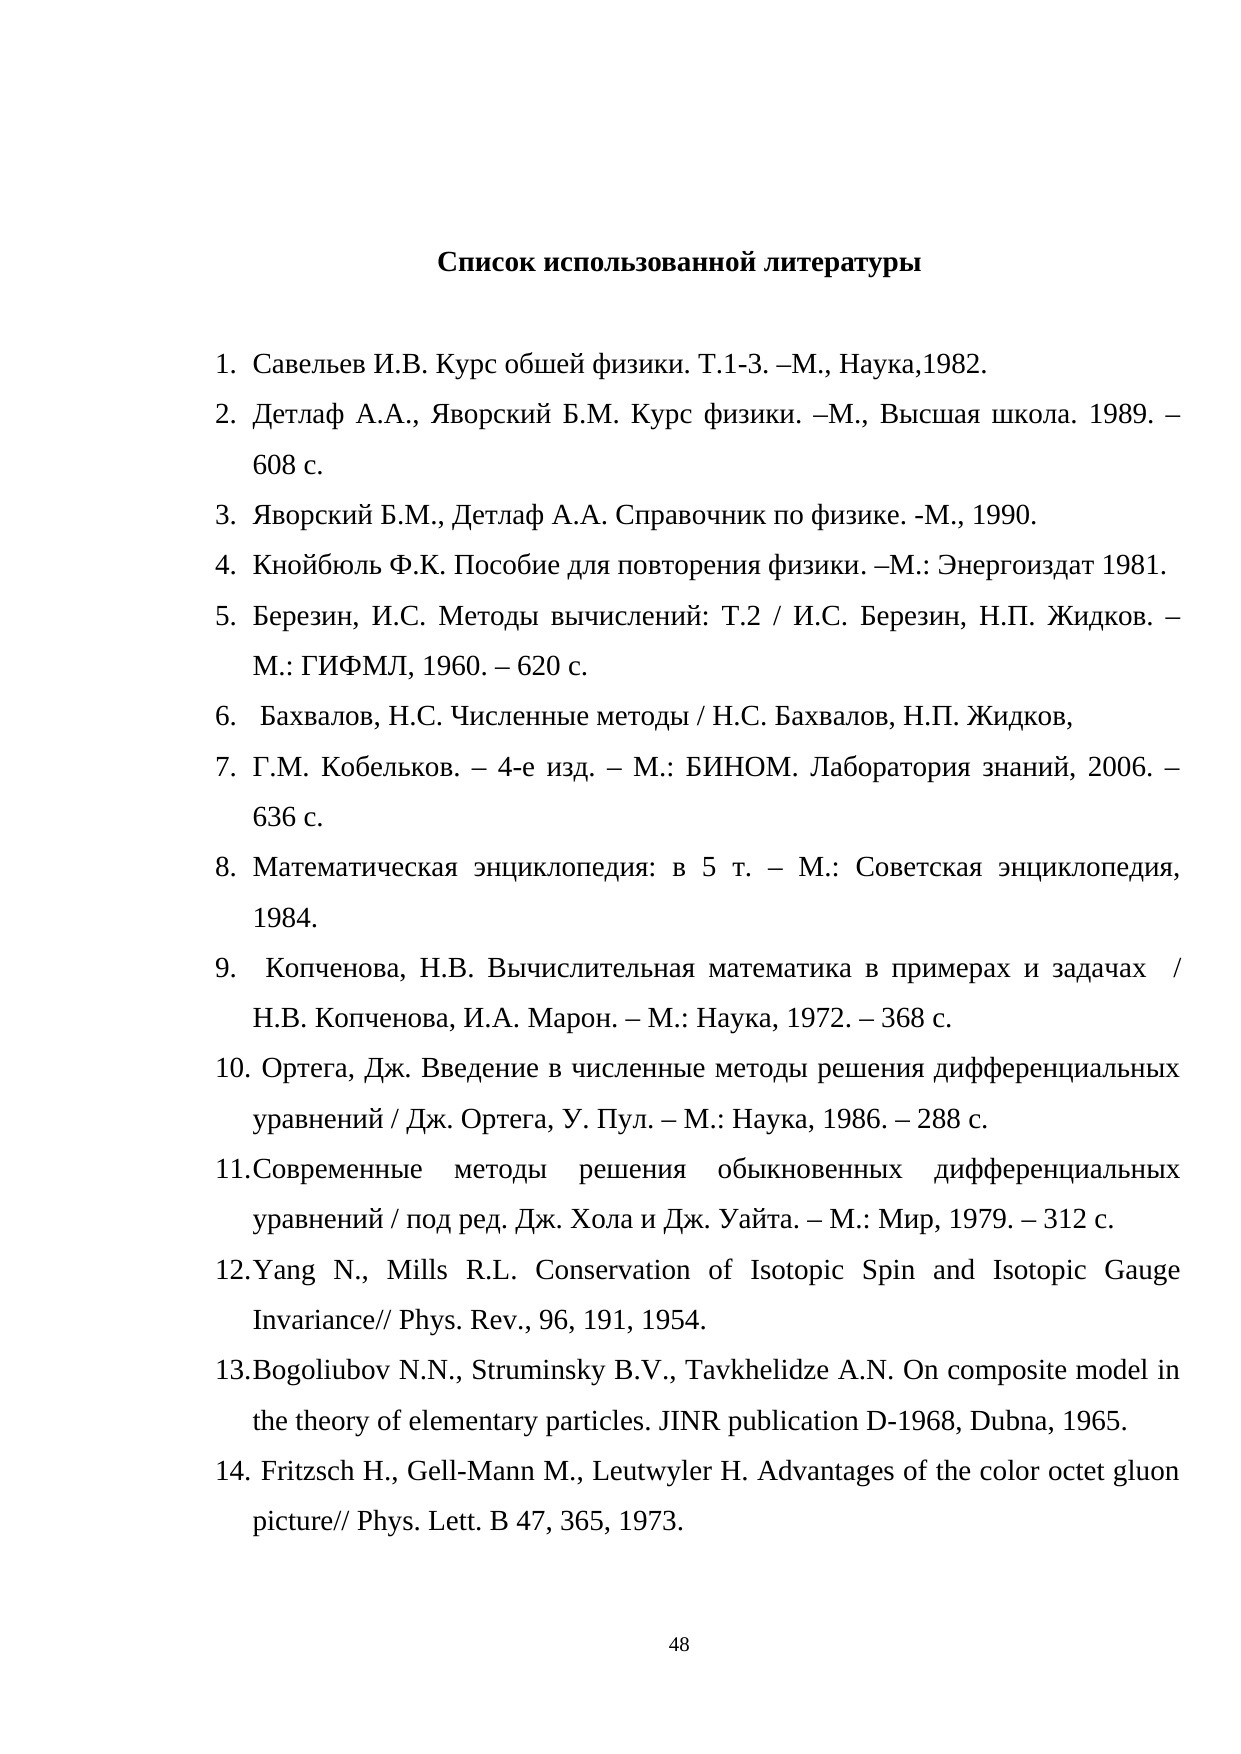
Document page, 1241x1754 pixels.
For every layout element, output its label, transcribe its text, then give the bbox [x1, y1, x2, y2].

list Бахвалов, Н.С. Численные методы / Н.С. Бахвалов, Н.П. Жидков, [215, 844, 1181, 878]
list Кнойбюль Ф.К. Пособие для повторения физики. –М.: Энергоиздат 1981. [215, 635, 1181, 668]
list Детлаф А.А., Яворский Б.М. Курс физики. –М., Высшая школа. 1989. –608 с. [215, 426, 1181, 509]
list Ортега, Дж. Введение в численные методы решения дифференциальных уравнений / Дж. Ортега, У. Пул. – М.: Наука, 1986. – 288 с. [215, 1313, 1181, 1397]
list Копченова, Н.В. Вычислительная математика в примерах и задачах / Н.В. Копченова, И.А. Марон. – М.: Наука, 1972. – 368 с. [215, 1183, 1181, 1267]
list Г.М. Кобельков. – 4-е изд. – М.: БИНОМ. Лаборатория знаний, 2006. – 636 с. [215, 924, 1181, 1008]
list Яворский Б.М., Детлаф А.А. Справочник по физике. -М., 1990. [215, 556, 1181, 589]
list Савельев И.В. Курс обшей физики. Т.1-3. –М., Наука,1982. [215, 346, 1181, 380]
list Математическая энциклопедия: в 5 т. – М.: Советская энциклопедия, 1984. [215, 1053, 1181, 1137]
list Современные методы решения обыкновенных дифференциальных уравнений / под ред. Дж. Хола и Дж. Уайта. – М.: Мир, 1979. – 312 с. [215, 1443, 1181, 1527]
subtitle Список использованной литературы [177, 244, 1181, 277]
list Березин, И.С. Методы вычислений: Т.2 / И.С. Березин, Н.П. Жидков. – М.: ГИФМЛ, 1960. – 620 с. [215, 714, 1181, 798]
